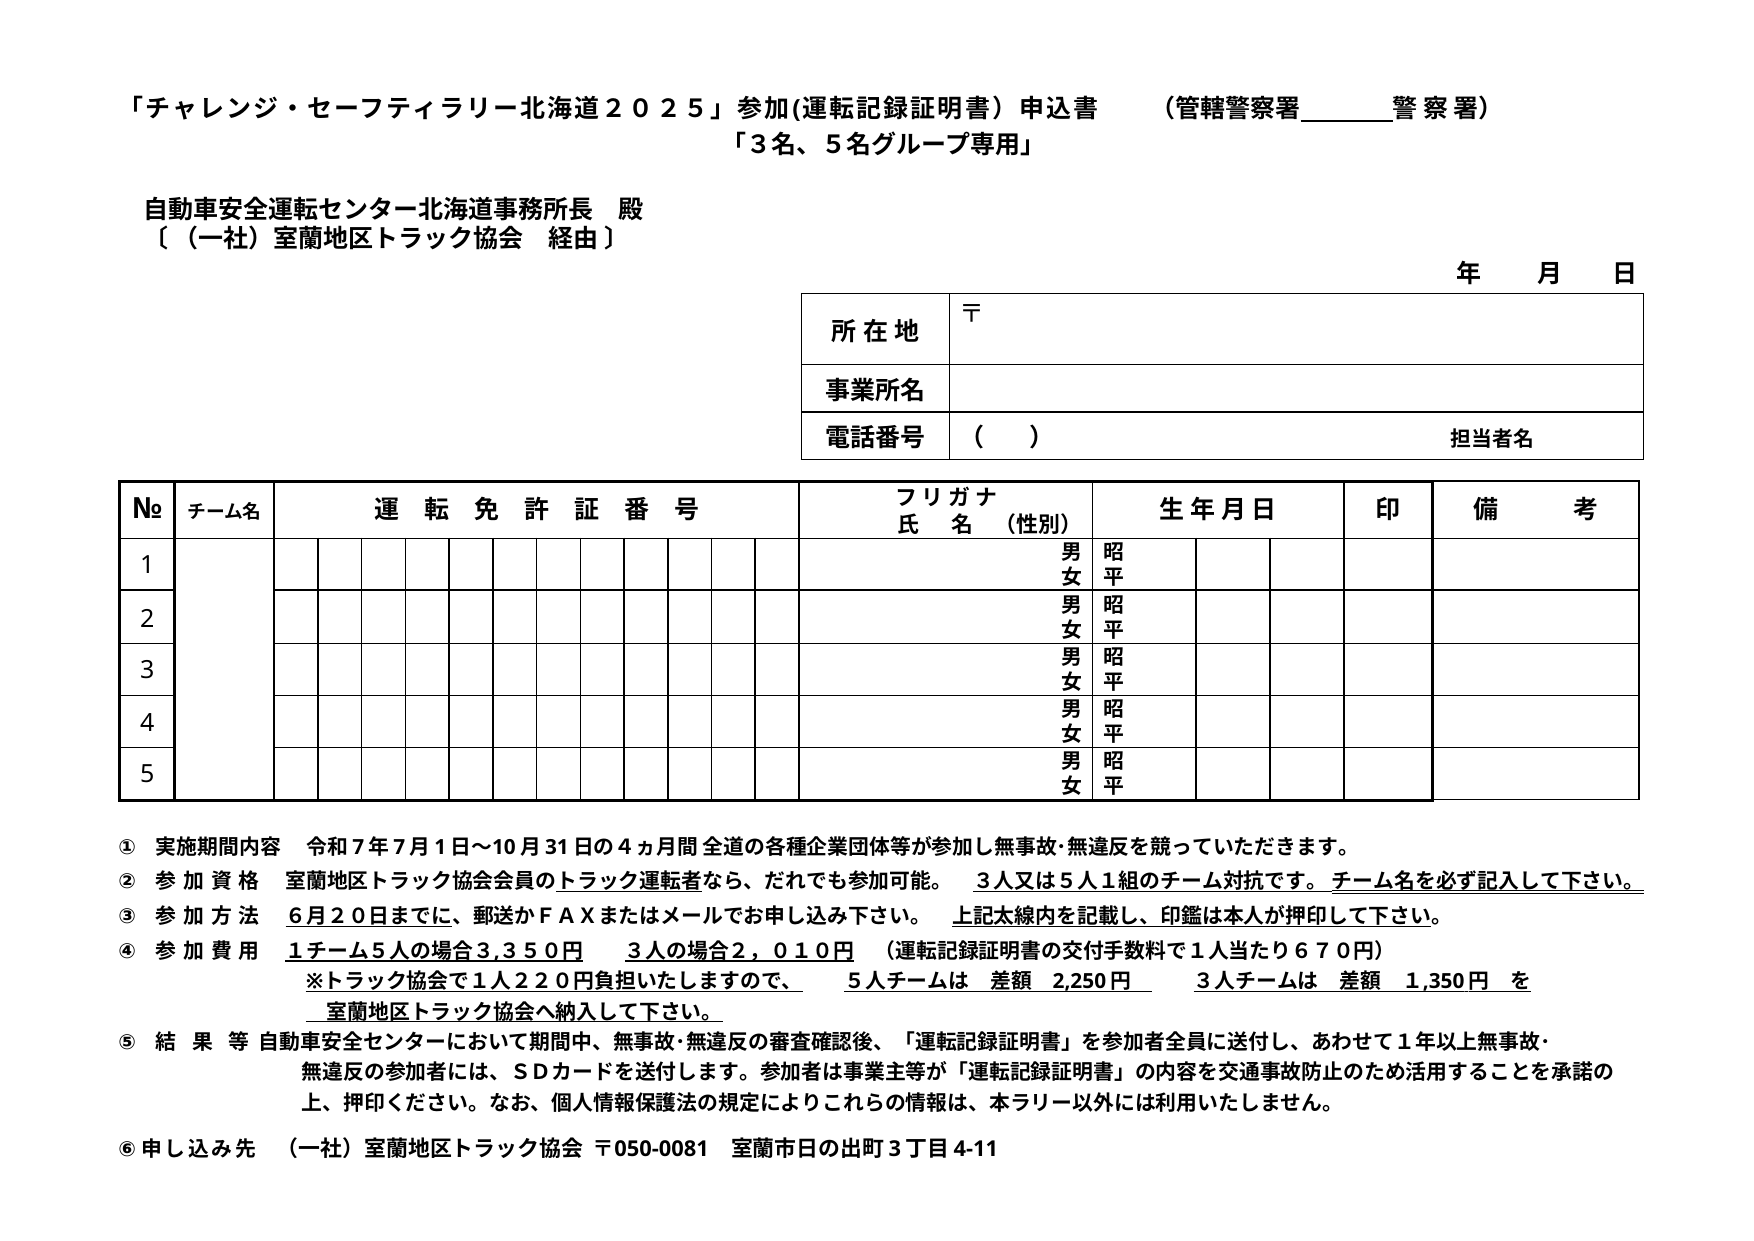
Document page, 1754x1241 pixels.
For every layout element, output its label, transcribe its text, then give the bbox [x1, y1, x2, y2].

table_cell [756, 748, 798, 798]
table_cell [362, 644, 405, 694]
table_cell [1434, 539, 1638, 589]
table_header フ リ ガ ナ 氏 名 （性別） [800, 483, 1092, 537]
table_cell 男 女 [800, 591, 1092, 642]
table_cell 昭 平 [1093, 644, 1195, 694]
table_cell 昭 平 [1093, 539, 1195, 589]
text 室蘭地区トラック協会へ納入して下さい。 [118, 995, 1648, 1025]
table_cell [362, 696, 405, 746]
table_cell [275, 591, 317, 642]
table_cell [712, 644, 754, 694]
table_cell [406, 539, 448, 589]
list 参加費用 １チーム５人の場合３,３５０円 ３人の場合２，０１０円 （運転記録証明書の交付手数料で１人当たり６７０円） [118, 934, 1648, 965]
text 自動車安全運転センター北海道事務所長 殿 [118, 195, 1648, 224]
text 「３名、５名グループ専用」 [118, 125, 1648, 161]
table_cell 4 [121, 696, 173, 746]
table_cell 昭 平 [1093, 591, 1195, 642]
table_cell [1434, 644, 1638, 694]
table_header 印 [1345, 483, 1431, 537]
table_cell [756, 696, 798, 746]
table_cell [450, 591, 492, 642]
table_cell [1271, 644, 1343, 694]
table_cell [581, 539, 623, 589]
table_cell [494, 539, 536, 589]
table_cell [537, 644, 580, 694]
table_cell [537, 748, 580, 798]
table_cell [319, 696, 361, 746]
table_header 運 転 免 許 証 番 号 [275, 483, 798, 537]
table_cell [450, 644, 492, 694]
table_cell [1434, 591, 1638, 642]
table_cell [1197, 748, 1269, 798]
table_cell [494, 748, 536, 798]
table_cell [275, 748, 317, 798]
table_header № [121, 483, 173, 537]
table_cell [669, 696, 711, 746]
table_cell [625, 591, 667, 642]
table_cell [1271, 748, 1343, 798]
text 上、押印ください。なお、個人情報保護法の規定によりこれらの情報は、本ラリー以外には利用いたしません。 [156, 1086, 1648, 1116]
table_cell [1271, 539, 1343, 589]
table_cell 昭 平 [1093, 748, 1195, 798]
table_cell [1345, 696, 1431, 746]
table_cell [319, 644, 361, 694]
table_cell [450, 748, 492, 798]
table_header チーム名 [176, 483, 273, 537]
table_cell [362, 539, 405, 589]
table_cell [1271, 591, 1343, 642]
table_cell [712, 591, 754, 642]
table_cell [494, 696, 536, 746]
table_cell [494, 644, 536, 694]
table_cell 男 女 [800, 644, 1092, 694]
table_cell [669, 539, 711, 589]
table_cell [319, 748, 361, 798]
table_cell [756, 539, 798, 589]
table_cell [625, 696, 667, 746]
table_cell [1345, 644, 1431, 694]
list 結果等 自動車安全センターにおいて期間中、無事故･無違反の審査確認後、「運転記録証明書」を参加者全員に送付し、あわせて１年以上無事故･ [118, 1025, 1648, 1056]
table_cell [712, 539, 754, 589]
table_header 備 考 [1434, 482, 1638, 537]
table_cell [669, 644, 711, 694]
table_cell [669, 748, 711, 798]
table_cell 男 女 [800, 539, 1092, 589]
table_cell [1345, 539, 1431, 589]
text ※トラック協会で１人２２０円負担いたしますので、 ５人チームは 差額 2,250円 ３人チームは 差額 １,350円 を [118, 965, 1648, 995]
table_cell [581, 748, 623, 798]
text ⑥ 申し込み先 （一社）室蘭地区トラック協会 〒050-0081 室蘭市日の出町3丁目4-11 [118, 1131, 1648, 1163]
text 〔 （一社）室蘭地区トラック協会 経由 〕 [143, 224, 1648, 253]
table_cell [1345, 591, 1431, 642]
table_cell [275, 644, 317, 694]
table_cell [581, 644, 623, 694]
table_cell 男 女 [800, 696, 1092, 746]
table_cell [1197, 539, 1269, 589]
text 年 月 日 [118, 253, 1637, 290]
table_cell [756, 644, 798, 694]
table_cell [406, 748, 448, 798]
table_cell [625, 644, 667, 694]
list 参加方法 ６月２０日までに、郵送かＦＡＸまたはメールでお申し込み下さい。 上記太線内を記載し、印鑑は本人が押印して下さい。 [118, 899, 1648, 930]
table_cell [537, 696, 580, 746]
table_cell [1271, 696, 1343, 746]
table_cell [406, 591, 448, 642]
table_cell [275, 539, 317, 589]
table_cell [275, 696, 317, 746]
table_cell [362, 591, 405, 642]
table_cell [625, 748, 667, 798]
list 実施期間内容 令和7年7月1日～10月31日の４ヵ月間 全道の各種企業団体等が参加し無事故･無違反を競っていただきます。 [118, 830, 1648, 860]
table_cell [319, 539, 361, 589]
table_header 生 年 月 日 [1093, 483, 1343, 537]
table_cell [581, 696, 623, 746]
table_cell 男 女 [800, 748, 1092, 798]
table_cell 昭 平 [1093, 696, 1195, 746]
table_cell [362, 748, 405, 798]
table_cell [406, 644, 448, 694]
table_cell [712, 696, 754, 746]
table_cell [581, 591, 623, 642]
table_cell [1197, 644, 1269, 694]
table_cell [176, 539, 273, 798]
table_cell [1345, 748, 1431, 798]
table_cell [1434, 748, 1638, 798]
table_cell [756, 591, 798, 642]
table_cell [450, 696, 492, 746]
table_cell [1197, 696, 1269, 746]
table_cell [494, 591, 536, 642]
table_cell [1197, 591, 1269, 642]
table_cell 2 [121, 591, 173, 642]
text 無違反の参加者には、ＳＤカードを送付します。参加者は事業主等が「運転記録証明書」の内容を交通事故防止のため活用することを承諾の [156, 1056, 1648, 1086]
table_cell 1 [121, 539, 173, 589]
table_cell [625, 539, 667, 589]
table_cell [450, 539, 492, 589]
table_cell [537, 591, 580, 642]
table_cell [712, 748, 754, 798]
table_cell 3 [121, 644, 173, 694]
table_cell [537, 539, 580, 589]
text 「チャレンジ・セーフティラリー北海道２０２５」参加(運転記録証明書）申込書 （管轄警察署 警 察 署） [118, 89, 1648, 125]
table_cell [1434, 696, 1638, 746]
table_cell [406, 696, 448, 746]
list 参加資格 室蘭地区トラック協会会員のトラック運転者なら、だれでも参加可能。 ３人又は５人１組のチーム対抗です。 チーム名を必ず記入して下さい。 [118, 865, 1648, 895]
table_cell 5 [121, 748, 173, 798]
table_cell [669, 591, 711, 642]
table_cell [319, 591, 361, 642]
